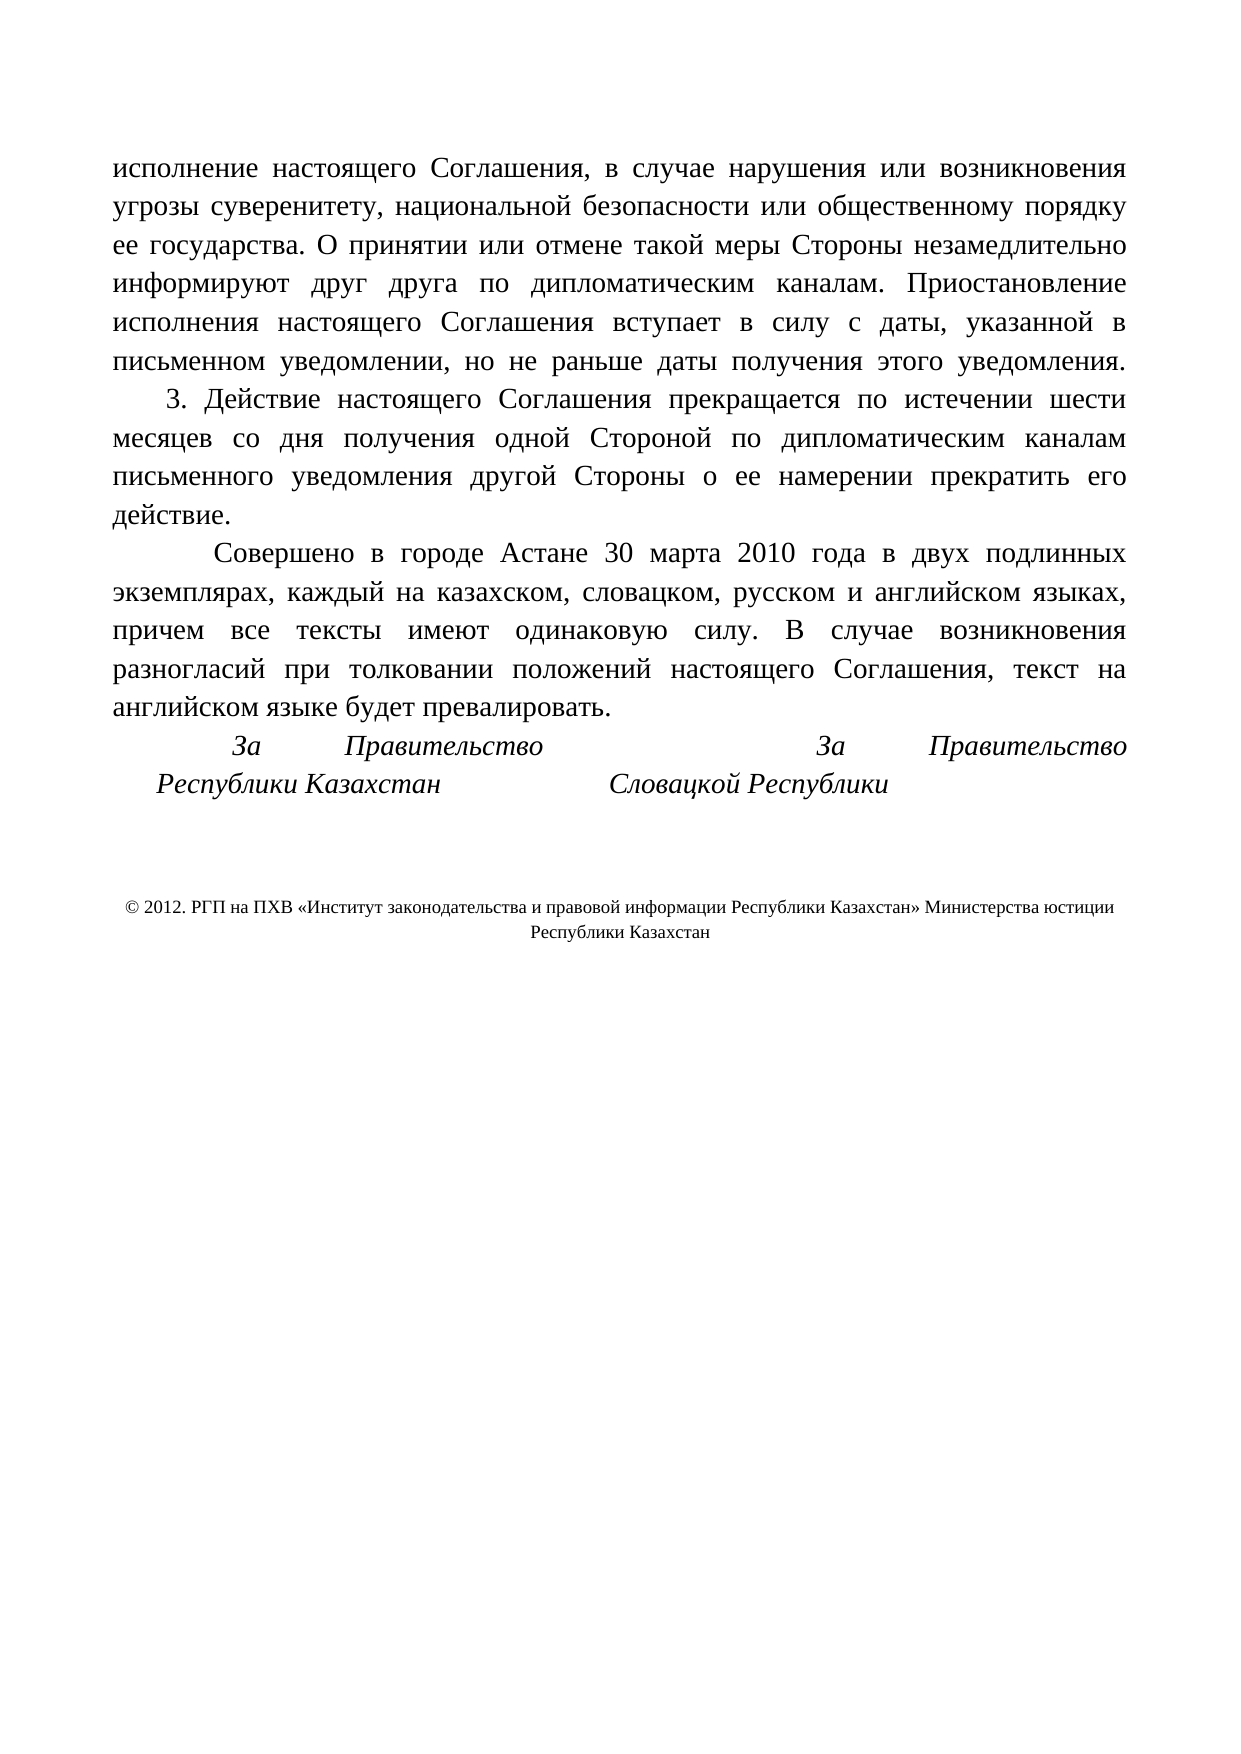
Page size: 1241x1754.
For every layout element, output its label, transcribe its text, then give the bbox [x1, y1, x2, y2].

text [112, 150, 1128, 530]
text За Правительство За Правительство Республики Казахстан Словацкой Республики [112, 728, 1128, 800]
text © 2012. РГП на ПХВ «Институт законодательства и правовой информации Республики Казахстан» Министерства юстиции Республики Казахстан [112, 896, 1128, 942]
text Совершено в городе Астане 30 марта 2010 года в двух подлинных экземплярах, каждый на казахском, словацком, русском и английском языках, причем все тексты имеют одинаковую силу. В случае возникновения разногласий при толковании положений настоящего Соглашения, текст на английском языке будет превалировать. [112, 535, 1128, 723]
